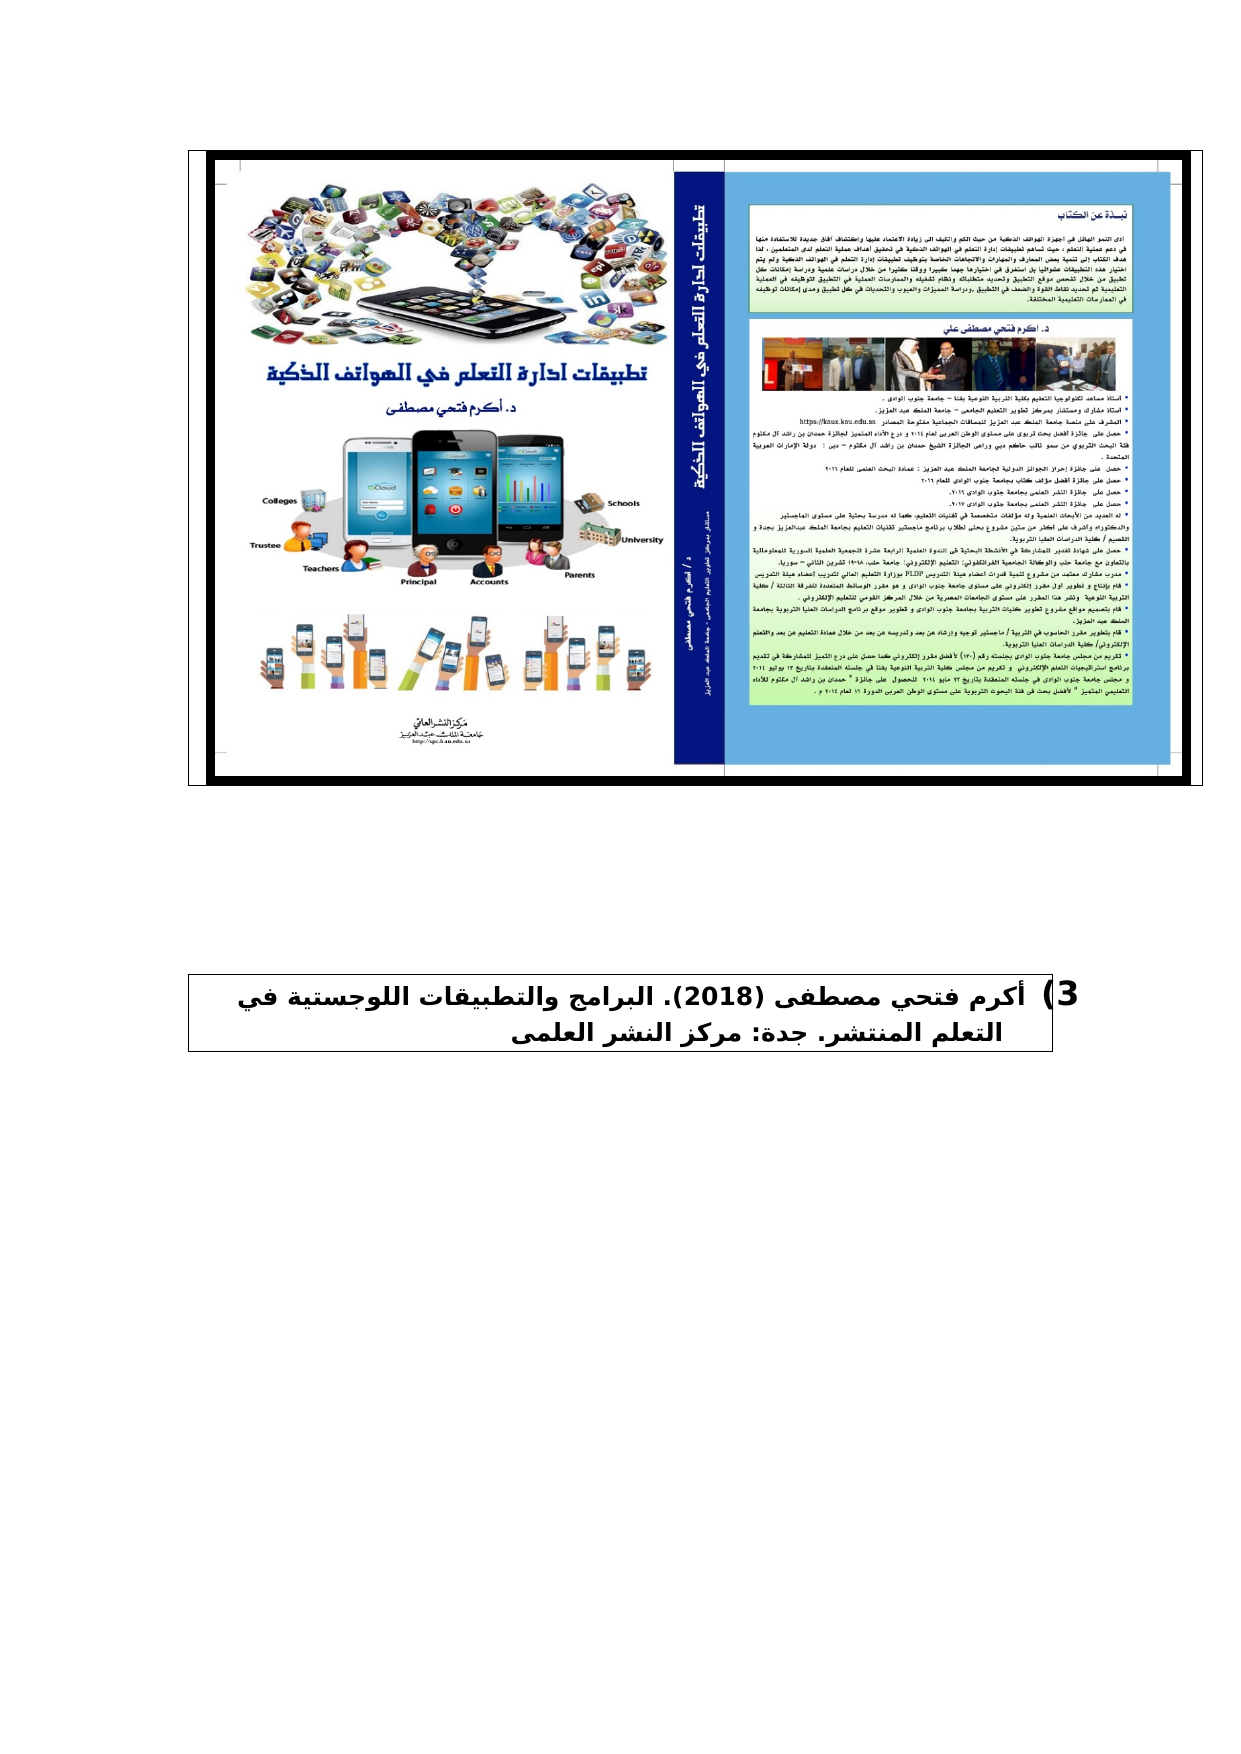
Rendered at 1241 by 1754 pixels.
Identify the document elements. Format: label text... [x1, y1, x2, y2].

picture [215, 160, 1182, 776]
table_cell [189, 151, 206, 785]
table_cell [1191, 151, 1202, 785]
table_header أكرم فتحي مصطفى (2018). البرامج والتطبيقات اللوجستية في التعلم المنتشر. جدة: مركز النشر العلمى [189, 975, 1052, 1051]
